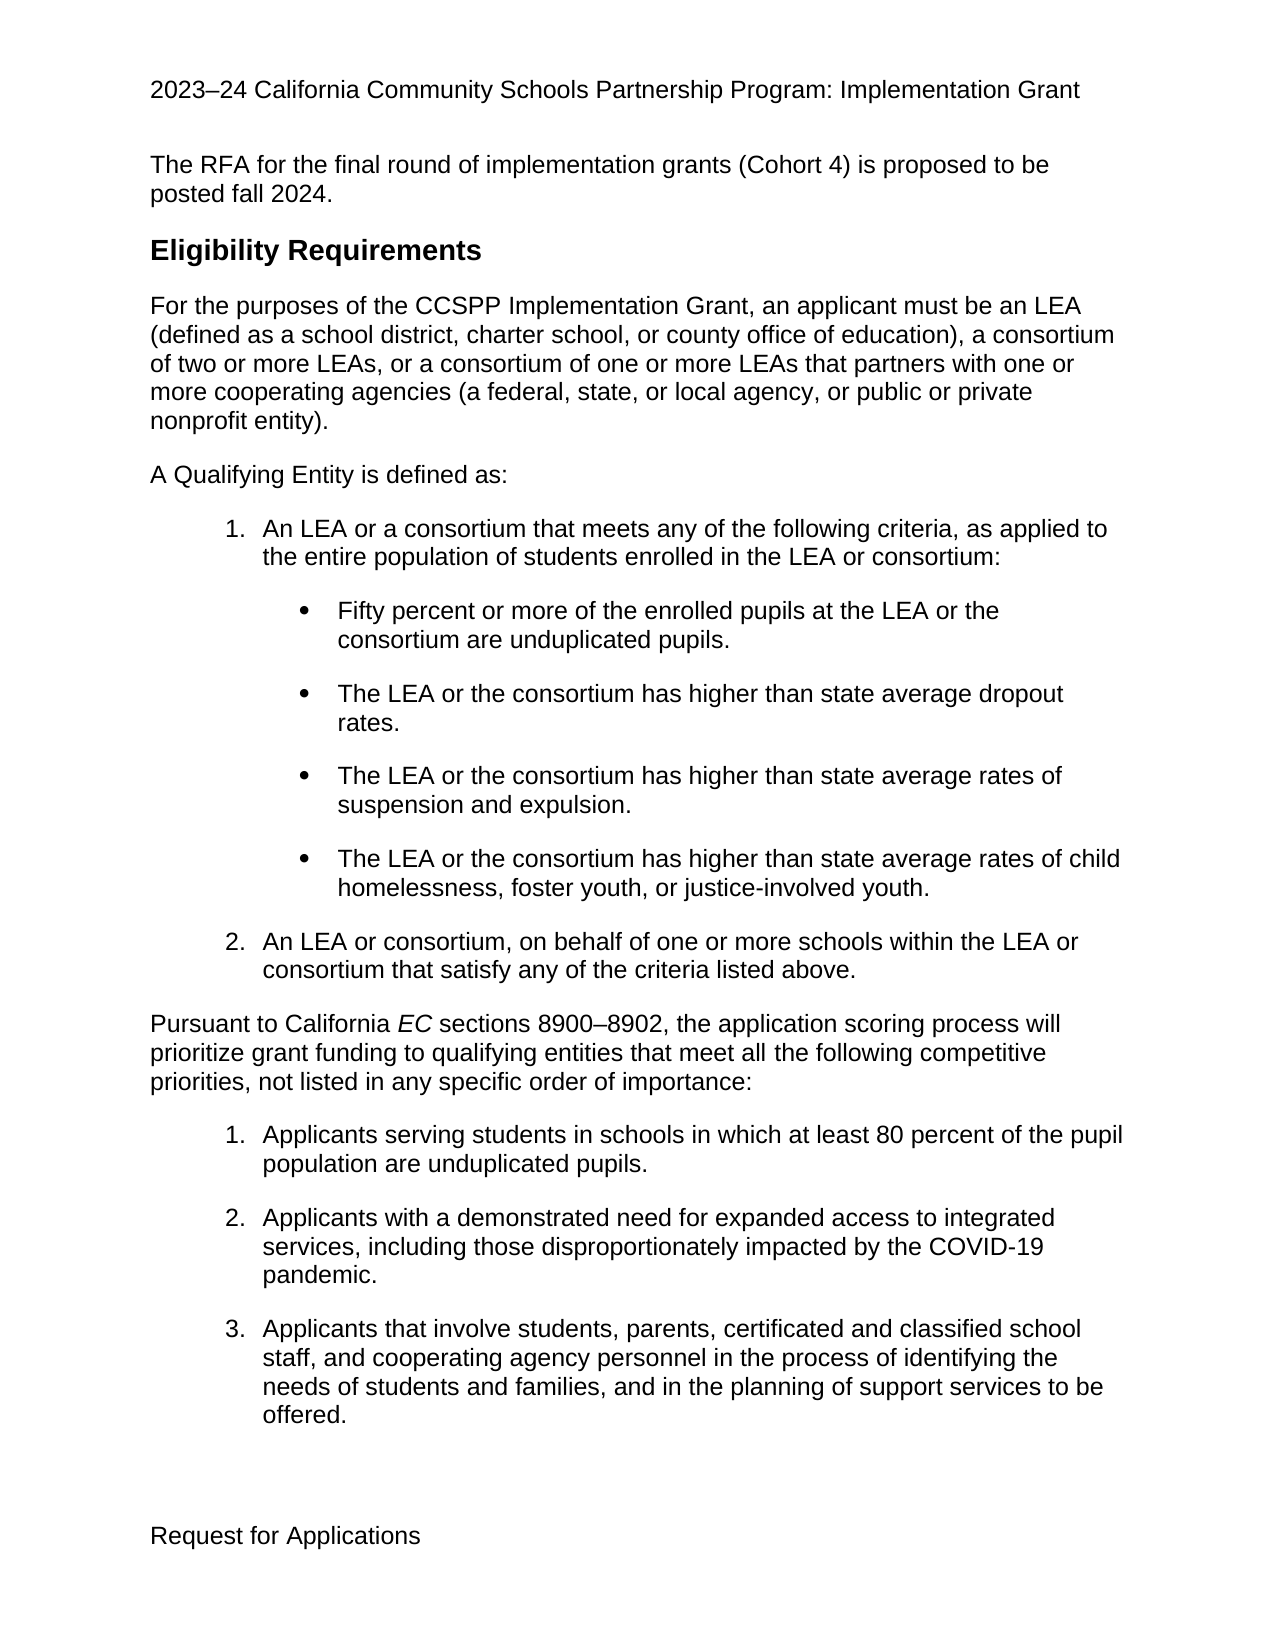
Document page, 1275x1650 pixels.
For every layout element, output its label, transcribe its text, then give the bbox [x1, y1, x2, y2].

list The LEA or the consortium has higher than state average rates of child homelessness, foster youth, or justice-involved youth. [300, 844, 1125, 901]
list The LEA or the consortium has higher than state average rates of suspension and expulsion. [300, 761, 1125, 819]
list Applicants serving students in schools in which at least 80 percent of the pupil population are unduplicated pupils. [225, 1120, 1125, 1178]
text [150, 150, 1125, 207]
list Fifty percent or more of the enrolled pupils at the LEA or the consortium are unduplicated pupils. [300, 596, 1125, 654]
list An LEA or a consortium that meets any of the following criteria, as applied to the entire population of students enrolled in the LEA or consortium: [225, 513, 1125, 571]
list Applicants with a demonstrated need for expanded access to integrated services, including those disproportionately impacted by the COVID-19 pandemic. [225, 1203, 1125, 1289]
list Applicants that involve students, parents, certificated and classified school staff, and cooperating agency personnel in the process of identifying the needs of students and families, and in the planning of support services to be offered. [225, 1314, 1125, 1429]
text For the purposes of the CCSPP Implementation Grant, an applicant must be an LEA (defined as a school district, charter school, or county office of education), a consortium of two or more LEAs, or a consortium of one or more LEAs that partners with one or more cooperating agencies (a federal, state, or local agency, or public or private nonprofit entity). [150, 291, 1125, 435]
subtitle Eligibility Requirements [150, 232, 1125, 266]
list An LEA or consortium, on behalf of one or more schools within the LEA or consortium that satisfy any of the criteria listed above. [225, 926, 1125, 984]
list The LEA or the consortium has higher than state average dropout rates. [300, 679, 1125, 736]
text Pursuant to California EC sections 8900–8902, the application scoring process will prioritize grant funding to qualifying entities that meet all the following competitive priorities, not listed in any specific order of importance: [150, 1009, 1125, 1095]
text A Qualifying Entity is defined as: [150, 460, 1125, 488]
